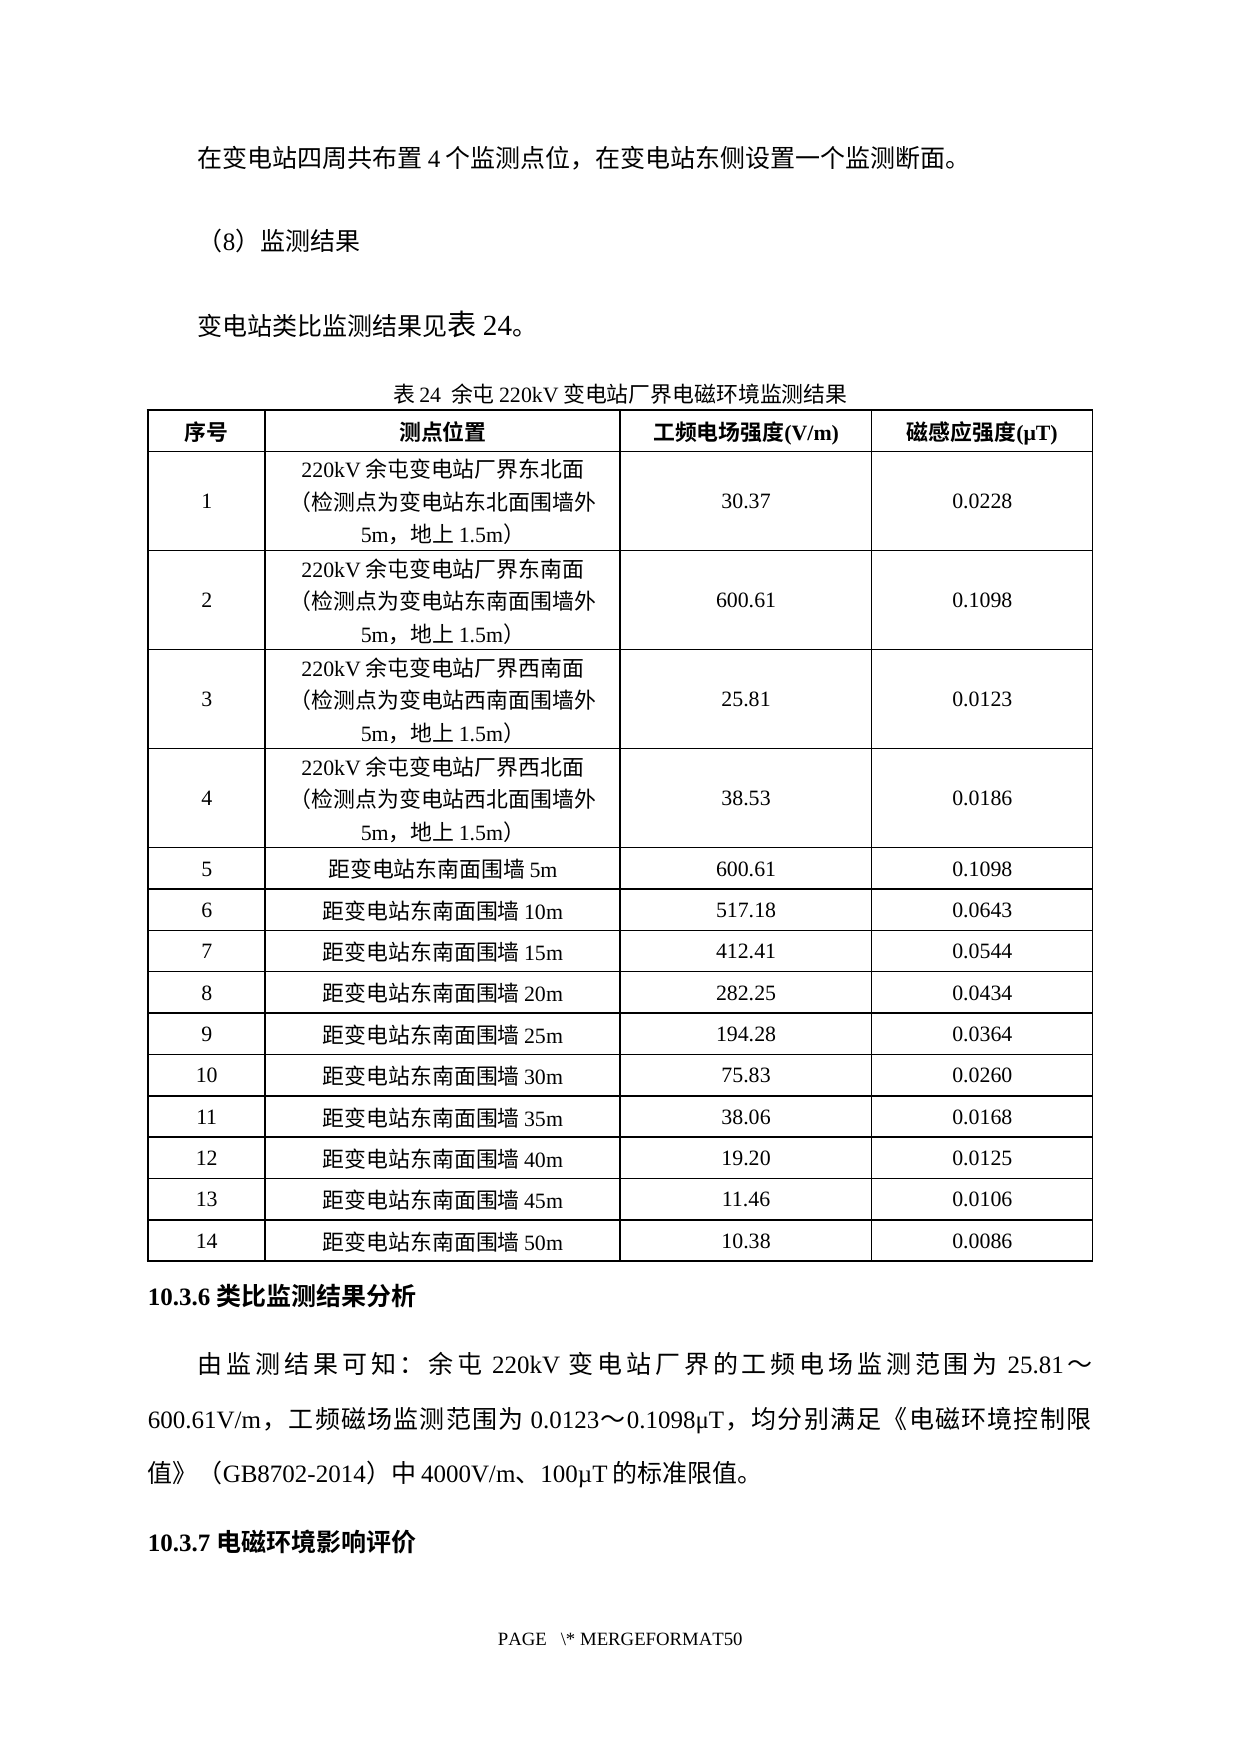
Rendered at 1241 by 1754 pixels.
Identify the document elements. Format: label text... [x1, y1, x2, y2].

table_cell 12 [149, 1138, 264, 1178]
text 由监测结果可知：余屯220kV变电站厂界的工频电场监测范围为25.81～600.61V/m，工频磁场监测范围为0.0123～0.1098μT，均分别满足《电磁环境控制限值》（GB8702-2014）中4000V/m、100µT的标准限值。 [148, 1345, 1092, 1490]
table_cell 600.61 [621, 848, 871, 888]
table_cell 0.0228 [872, 452, 1092, 549]
table_cell 3 [149, 650, 264, 748]
table_cell 38.53 [621, 749, 871, 847]
table_cell 0.0643 [872, 890, 1092, 929]
table_cell 0.0086 [872, 1221, 1092, 1260]
table_cell 0.0544 [872, 931, 1092, 971]
table_cell 距变电站东南面围墙10m [266, 890, 619, 929]
table_cell 0.0168 [872, 1097, 1092, 1136]
table_cell 14 [149, 1221, 264, 1260]
table_cell 0.0123 [872, 650, 1092, 748]
table_cell 75.83 [621, 1055, 871, 1095]
table_cell 4 [149, 749, 264, 847]
table_cell 25.81 [621, 650, 871, 748]
table_cell 距变电站东南面围墙5m [266, 848, 619, 888]
text 表24 余屯220kV变电站厂界电磁环境监测结果 [148, 377, 1092, 409]
table_cell 距变电站东南面围墙25m [266, 1014, 619, 1053]
table_cell 1 [149, 452, 264, 549]
table_cell 0.1098 [872, 551, 1092, 649]
table_cell 11.46 [621, 1179, 871, 1219]
table_cell 282.25 [621, 972, 871, 1012]
table_cell 0.0260 [872, 1055, 1092, 1095]
table_header 序号 [149, 411, 264, 451]
table_cell 6 [149, 890, 264, 929]
table_cell 7 [149, 931, 264, 971]
table_cell 38.06 [621, 1097, 871, 1136]
table_cell 194.28 [621, 1014, 871, 1053]
table_cell 2 [149, 551, 264, 649]
table_cell 10.38 [621, 1221, 871, 1260]
table_cell 0.0125 [872, 1138, 1092, 1178]
table_cell 距变电站东南面围墙50m [266, 1221, 619, 1260]
text 变电站类比监测结果见表24。 [148, 291, 1092, 356]
table_cell 距变电站东南面围墙30m [266, 1055, 619, 1095]
table_cell 13 [149, 1179, 264, 1219]
list 类比监测结果分析 [148, 1262, 1092, 1327]
table_cell 220kV余屯变电站厂界西南面 （检测点为变电站西南面围墙外5m，地上1.5m） [266, 650, 619, 748]
list 电磁环境影响评价 [148, 1508, 1092, 1573]
table_cell 距变电站东南面围墙45m [266, 1179, 619, 1219]
table_cell 5 [149, 848, 264, 888]
table_header 测点位置 [266, 411, 619, 451]
table_cell 220kV余屯变电站厂界东北面 （检测点为变电站东北面围墙外5m，地上1.5m） [266, 452, 619, 549]
table_cell 0.1098 [872, 848, 1092, 888]
table_cell 0.0106 [872, 1179, 1092, 1219]
table_cell 距变电站东南面围墙35m [266, 1097, 619, 1136]
table_cell 0.0434 [872, 972, 1092, 1012]
table_header 工频电场强度(V/m) [621, 411, 871, 451]
table_cell 19.20 [621, 1138, 871, 1178]
table_cell 距变电站东南面围墙15m [266, 931, 619, 971]
table_cell 517.18 [621, 890, 871, 929]
table_cell 0.0186 [872, 749, 1092, 847]
table_cell 距变电站东南面围墙20m [266, 972, 619, 1012]
table_cell 8 [149, 972, 264, 1012]
text 在变电站四周共布置4个监测点位，在变电站东侧设置一个监测断面。 [148, 124, 1092, 189]
table_cell 0.0364 [872, 1014, 1092, 1053]
table_cell 220kV余屯变电站厂界东南面 （检测点为变电站东南面围墙外5m，地上1.5m） [266, 551, 619, 649]
table_cell 9 [149, 1014, 264, 1053]
table_cell 412.41 [621, 931, 871, 971]
table_cell 11 [149, 1097, 264, 1136]
table_cell 距变电站东南面围墙40m [266, 1138, 619, 1178]
table_header 磁感应强度(μT) [872, 411, 1092, 451]
table_cell 600.61 [621, 551, 871, 649]
table_cell 10 [149, 1055, 264, 1095]
table_cell 30.37 [621, 452, 871, 549]
table_cell 220kV余屯变电站厂界西北面 （检测点为变电站西北面围墙外5m，地上1.5m） [266, 749, 619, 847]
text （8）监测结果 [148, 207, 1092, 272]
